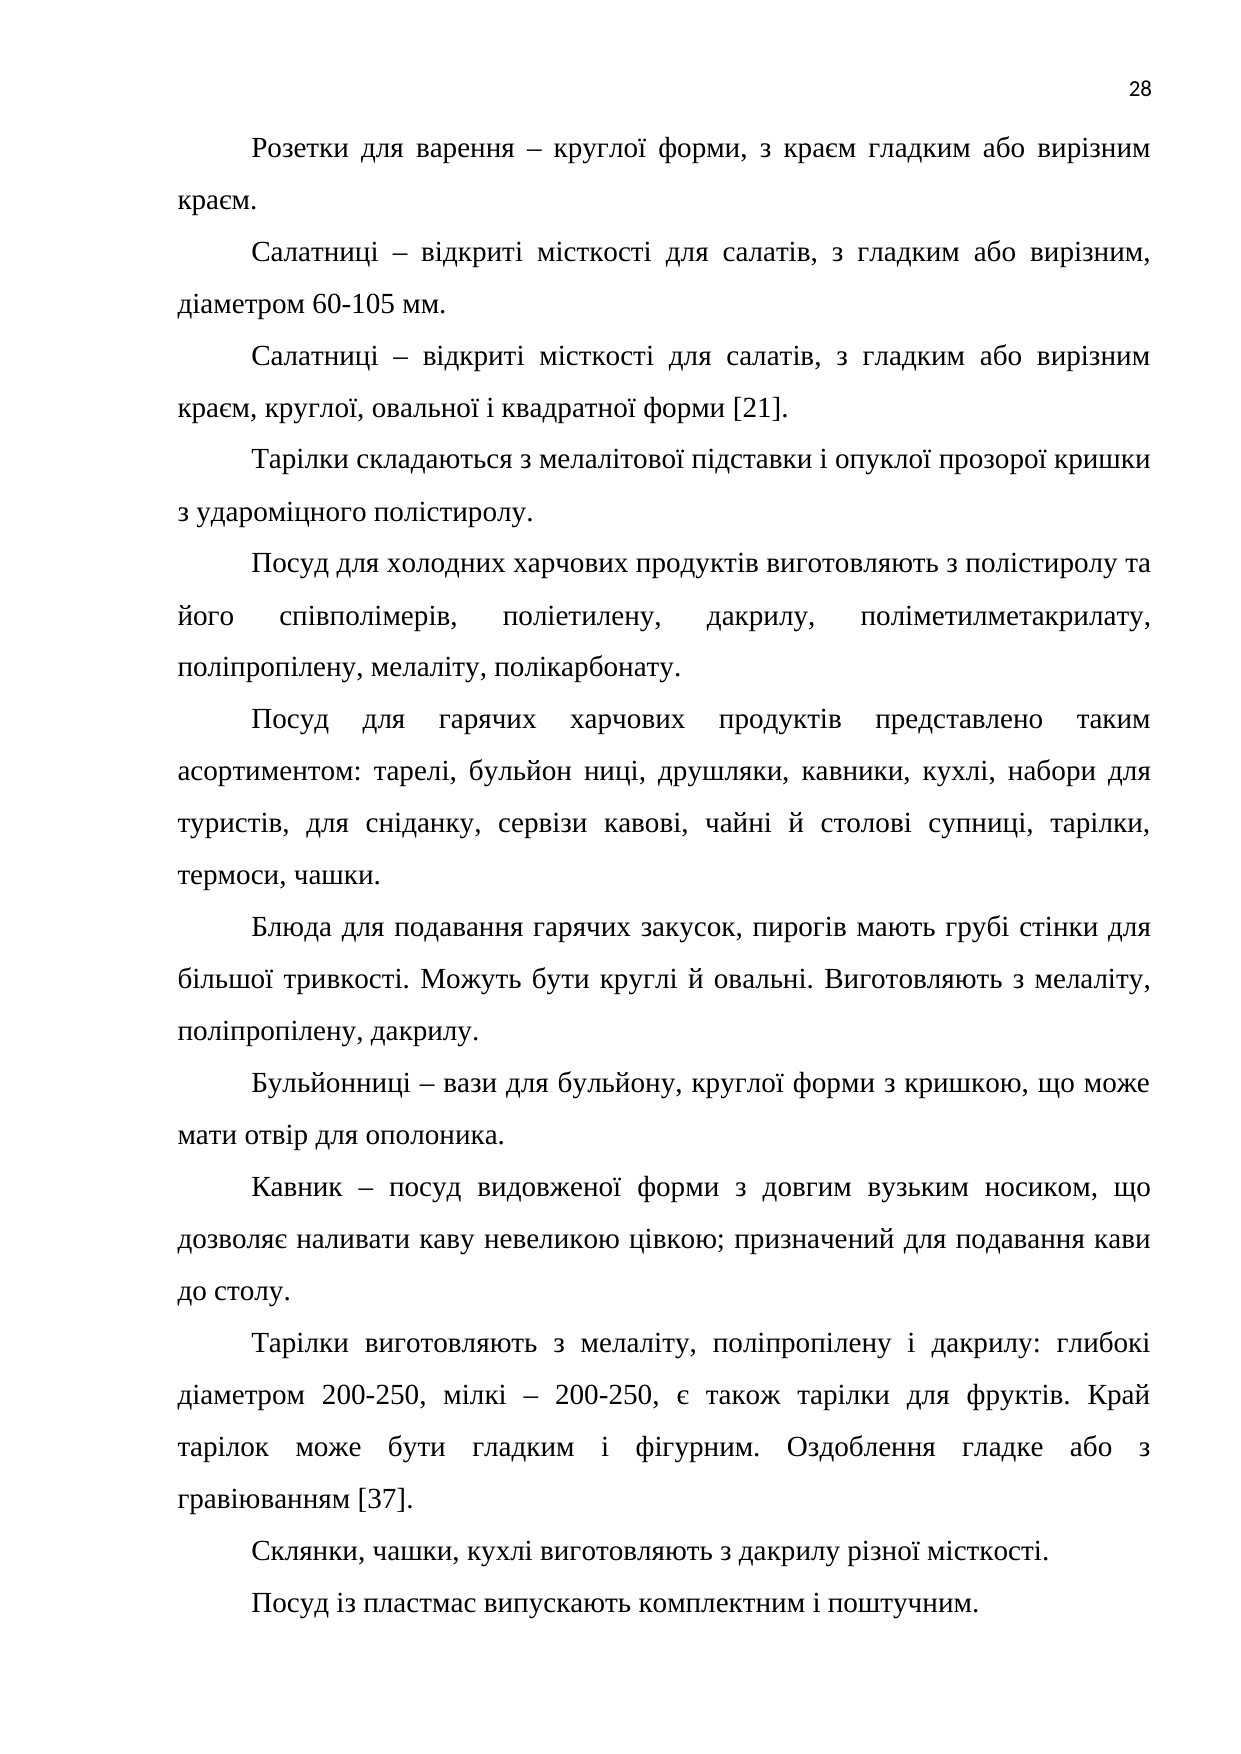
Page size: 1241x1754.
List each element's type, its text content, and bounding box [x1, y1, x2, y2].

text Кавник – посуд видовженої форми з довгим вузьким носиком, що дозволяє наливати каву невеликою цівкою; призначений для подавання кави до столу. [177, 1169, 1152, 1307]
text Посуд із пластмас випускають комплектним і поштучним. [177, 1585, 1152, 1619]
text Тарілки виготовляють з мелаліту, поліпропілену і дакрилу: глибокі діаметром 200-250, мілкі – 200-250, є також тарілки для фруктів. Край тарілок може бути гладким і фігурним. Оздоблення гладке або з гравіюванням [37]. [177, 1325, 1152, 1515]
text Склянки, чашки, кухлі виготовляють з дакрилу різної місткості. [177, 1533, 1152, 1567]
text Салатниці – відкриті місткості для салатів, з гладким або вирізним, діаметром 60-105 мм. [177, 234, 1152, 319]
text Салатниці – відкриті місткості для салатів, з гладким або вирізним краєм, круглої, овальної і квадратної форми [21]. [177, 338, 1152, 423]
text Бульйонниці – вази для бульйону, круглої форми з кришкою, що може мати отвір для ополоника. [177, 1065, 1152, 1151]
text Тарілки складаються з мелалітової підставки і опуклої прозорої кришки з удароміцного полістиролу. [177, 442, 1152, 527]
text Розетки для варення – круглої форми, з краєм гладким або вирізним краєм. [177, 130, 1152, 215]
text Посуд для гарячих харчових продуктів представлено таким асортиментом: тарелі, бульйон ниці, друшляки, кавники, кухлі, набори для туристів, для сніданку, сервізи кавові, чайні й столові супниці, тарілки, термоси, чашки. [177, 702, 1152, 891]
text Блюда для подавання гарячих закусок, пирогів мають грубі стінки для більшої тривкості. Можуть бути круглі й овальні. Виготовляють з мелаліту, поліпропілену, дакрилу. [177, 909, 1152, 1047]
text Посуд для холодних харчових продуктів виготовляють з полістиролу та його співполімерів, поліетилену, дакрилу, поліметилметакрилату, поліпропілену, мелаліту, полікарбонату. [177, 546, 1152, 683]
